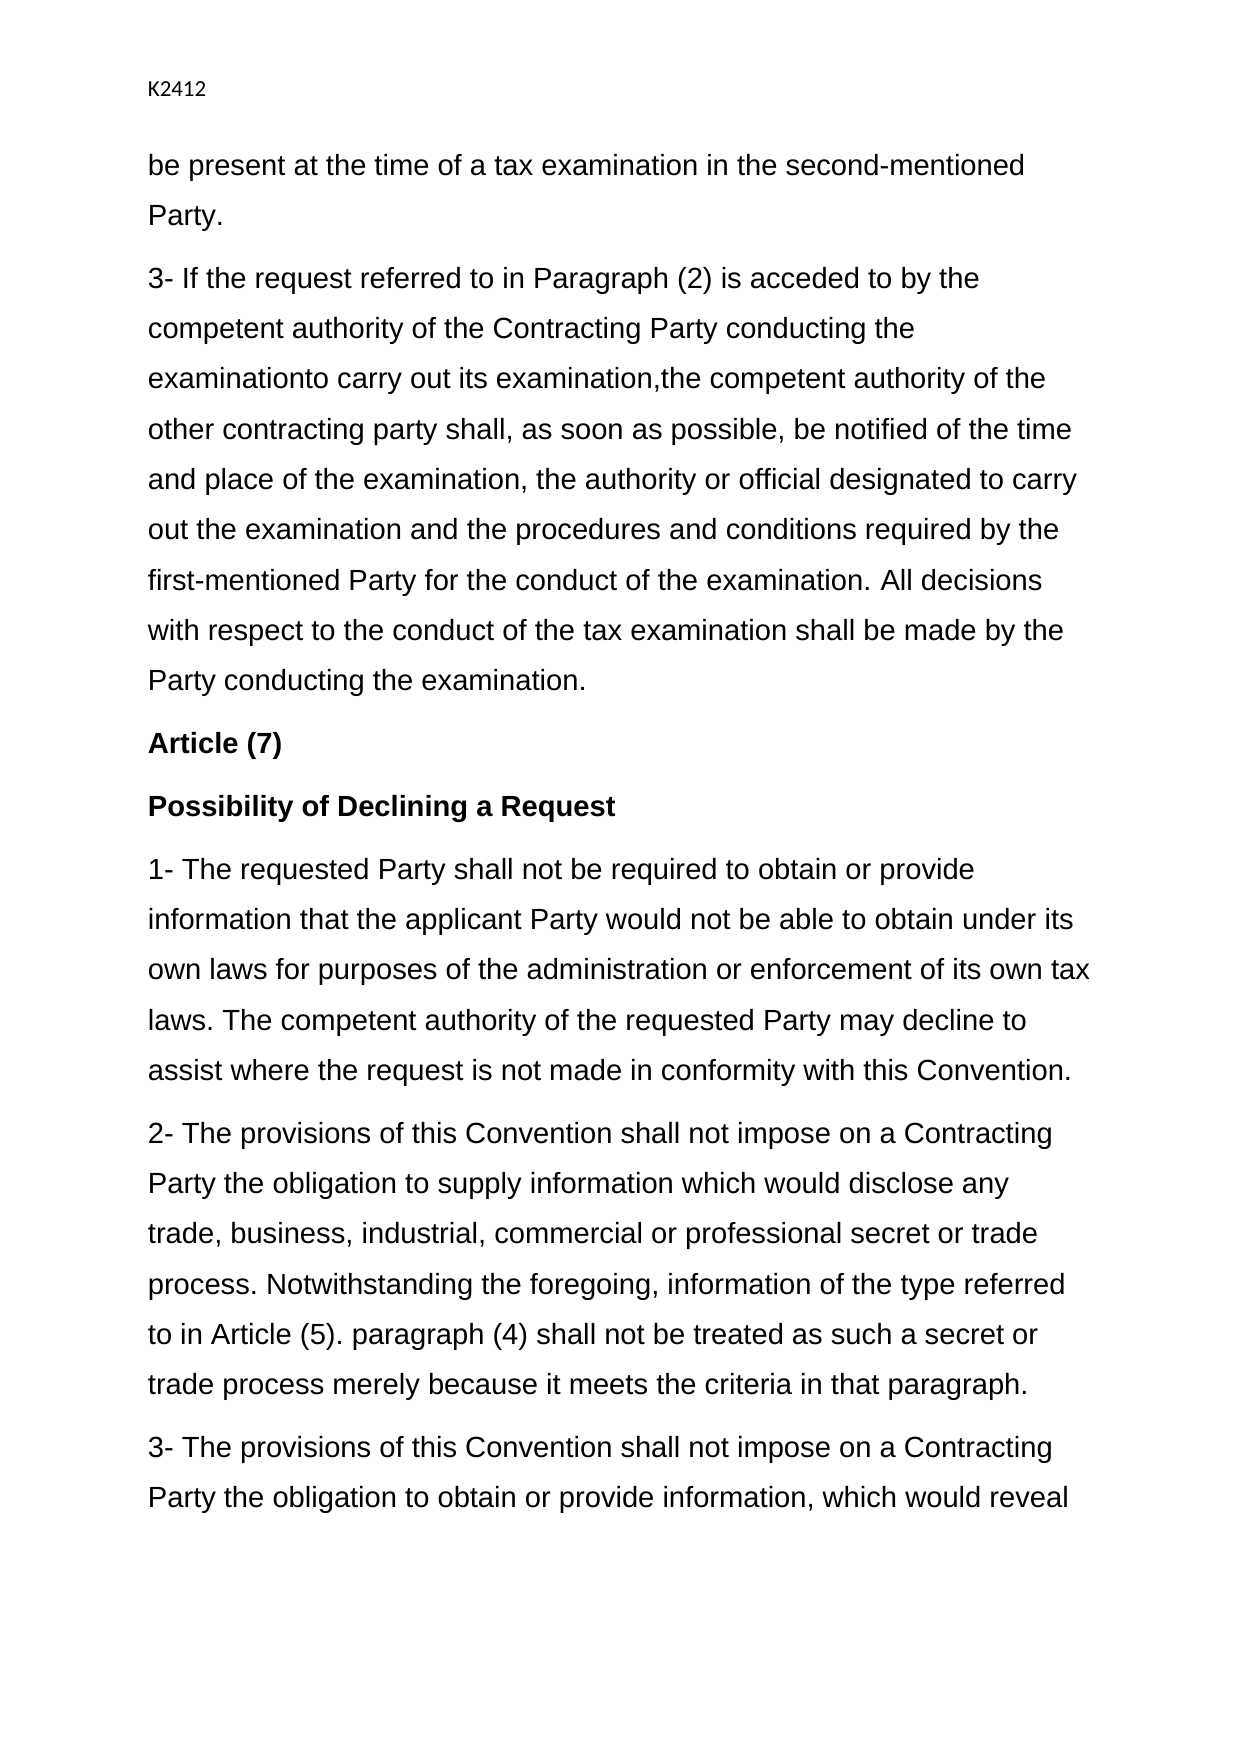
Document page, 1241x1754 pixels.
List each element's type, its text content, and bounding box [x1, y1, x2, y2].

text Possibility of Declining a Request [148, 789, 1093, 822]
text Article (7) [148, 726, 1093, 759]
text 3- If the request referred to in Paragraph (2) is acceded to by the competent authority of the Contracting Party conducting the examinationto carry out its examination,the competent authority of the other contracting party shall, as soon as possible, be notified of the time and place of the examination, the authority or official designated to carry out the examination and the procedures and conditions required by the first-mentioned Party for the conduct of the examination. All decisions with respect to the conduct of the tax examination shall be made by the Party conducting the examination. [148, 261, 1093, 697]
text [148, 1430, 1093, 1514]
text 1- The requested Party shall not be required to obtain or provide information that the applicant Party would not be able to obtain under its own laws for purposes of the administration or enforcement of its own tax laws. The competent authority of the requested Party may decline to assist where the request is not made in conformity with this Convention. [148, 852, 1093, 1086]
text 2- The provisions of this Convention shall not impose on a Contracting Party the obligation to supply information which would disclose any trade, business, industrial, commercial or professional secret or trade process. Notwithstanding the foregoing, information of the type referred to in Article (5). paragraph (4) shall not be treated as such a secret or trade process merely because it meets the criteria in that paragraph. [148, 1116, 1093, 1401]
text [148, 148, 1093, 231]
